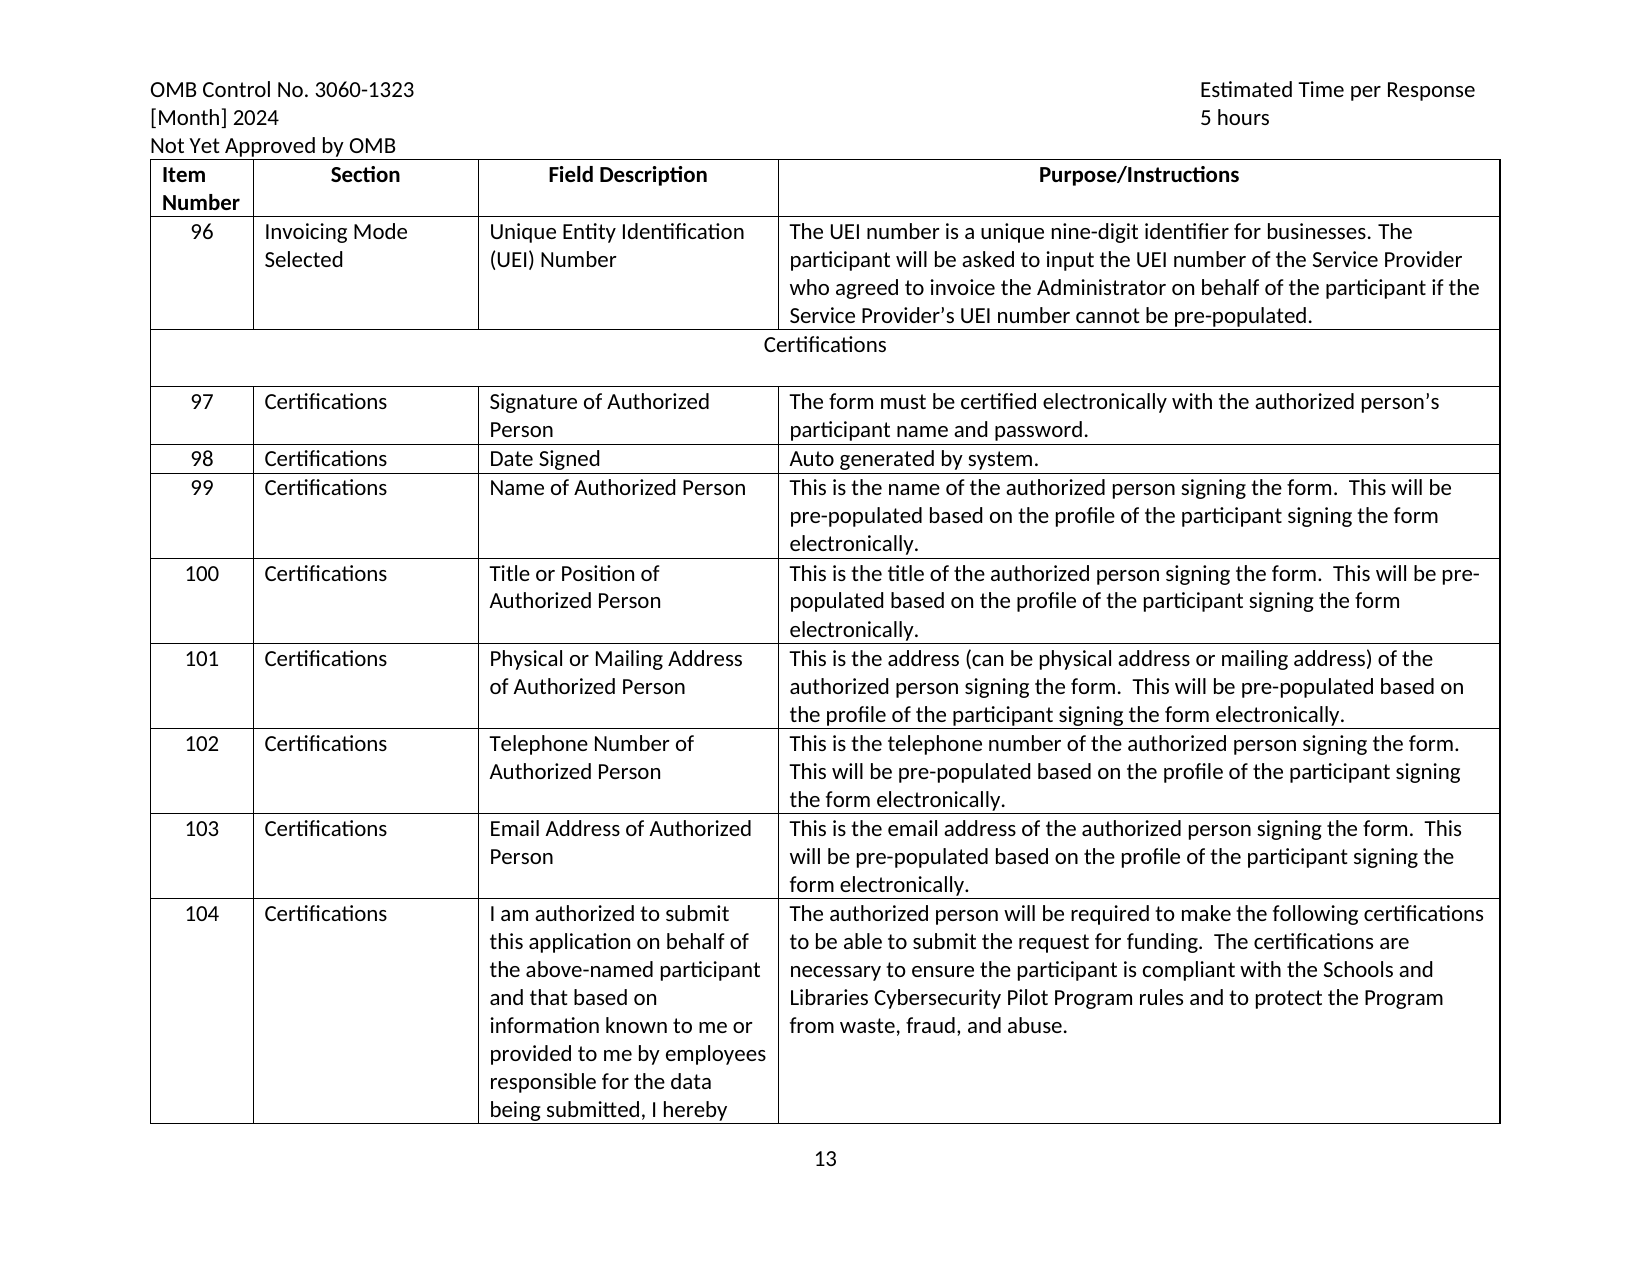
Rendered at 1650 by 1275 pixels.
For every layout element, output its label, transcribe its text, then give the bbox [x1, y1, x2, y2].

table_cell 102 [151, 729, 253, 813]
table_cell 99 [151, 474, 253, 558]
table_cell This is the email address of the authorized person signing the form. This will be pre-populated based on the profile of the participant signing the form electronically. [779, 814, 1499, 898]
table_cell This is the name of the authorized person signing the form. This will be pre-populated based on the profile of the participant signing the form electronically. [779, 474, 1499, 558]
table_cell This is the title of the authorized person signing the form. This will be pre-populated based on the profile of the participant signing the form electronically. [779, 559, 1499, 643]
table_header Purpose/Instructions [779, 160, 1499, 216]
table_cell Certifications [254, 445, 478, 472]
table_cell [779, 899, 1499, 1123]
table_cell Signature of Authorized Person [479, 387, 778, 443]
table_cell This is the telephone number of the authorized person signing the form. This will be pre-populated based on the profile of the participant signing the form electronically. [779, 729, 1499, 813]
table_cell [479, 899, 778, 1123]
table_cell Telephone Number of Authorized Person [479, 729, 778, 813]
table_cell Certifications [254, 899, 478, 1123]
table_cell Invoicing Mode Selected [254, 217, 478, 329]
table_cell 104 [151, 899, 253, 1123]
table_header Item Number [151, 160, 253, 216]
table_cell This is the address (can be physical address or mailing address) of the authorized person signing the form. This will be pre-populated based on the profile of the participant signing the form electronically. [779, 644, 1499, 728]
table_cell Certifications [254, 559, 478, 643]
table_cell Name of Authorized Person [479, 474, 778, 558]
table_cell Date Signed [479, 445, 778, 472]
table_cell Unique Entity Identification (UEI) Number [479, 217, 778, 329]
table_cell Certifications [254, 644, 478, 728]
table_cell Physical or Mailing Address of Authorized Person [479, 644, 778, 728]
table_cell 101 [151, 644, 253, 728]
table_cell 97 [151, 387, 253, 443]
table_cell The UEI number is a unique nine-digit identifier for businesses. The participant will be asked to input the UEI number of the Service Provider who agreed to invoice the Administrator on behalf of the participant if the Service Provider’s UEI number cannot be pre-populated. [779, 217, 1499, 329]
table_cell Certifications [254, 474, 478, 558]
table_cell 96 [151, 217, 253, 329]
table_cell 100 [151, 559, 253, 643]
table_cell Certifications [151, 330, 1499, 386]
table_header Section [254, 160, 478, 216]
table_cell Certifications [254, 814, 478, 898]
table_cell Email Address of Authorized Person [479, 814, 778, 898]
table_cell 98 [151, 445, 253, 472]
table_cell Auto generated by system. [779, 445, 1499, 472]
table_cell Certifications [254, 729, 478, 813]
table_cell Title or Position of Authorized Person [479, 559, 778, 643]
table_cell 103 [151, 814, 253, 898]
table_cell Certifications [254, 387, 478, 443]
table_cell The form must be certified electronically with the authorized person’s participant name and password. [779, 387, 1499, 443]
table_header Field Description [479, 160, 778, 216]
